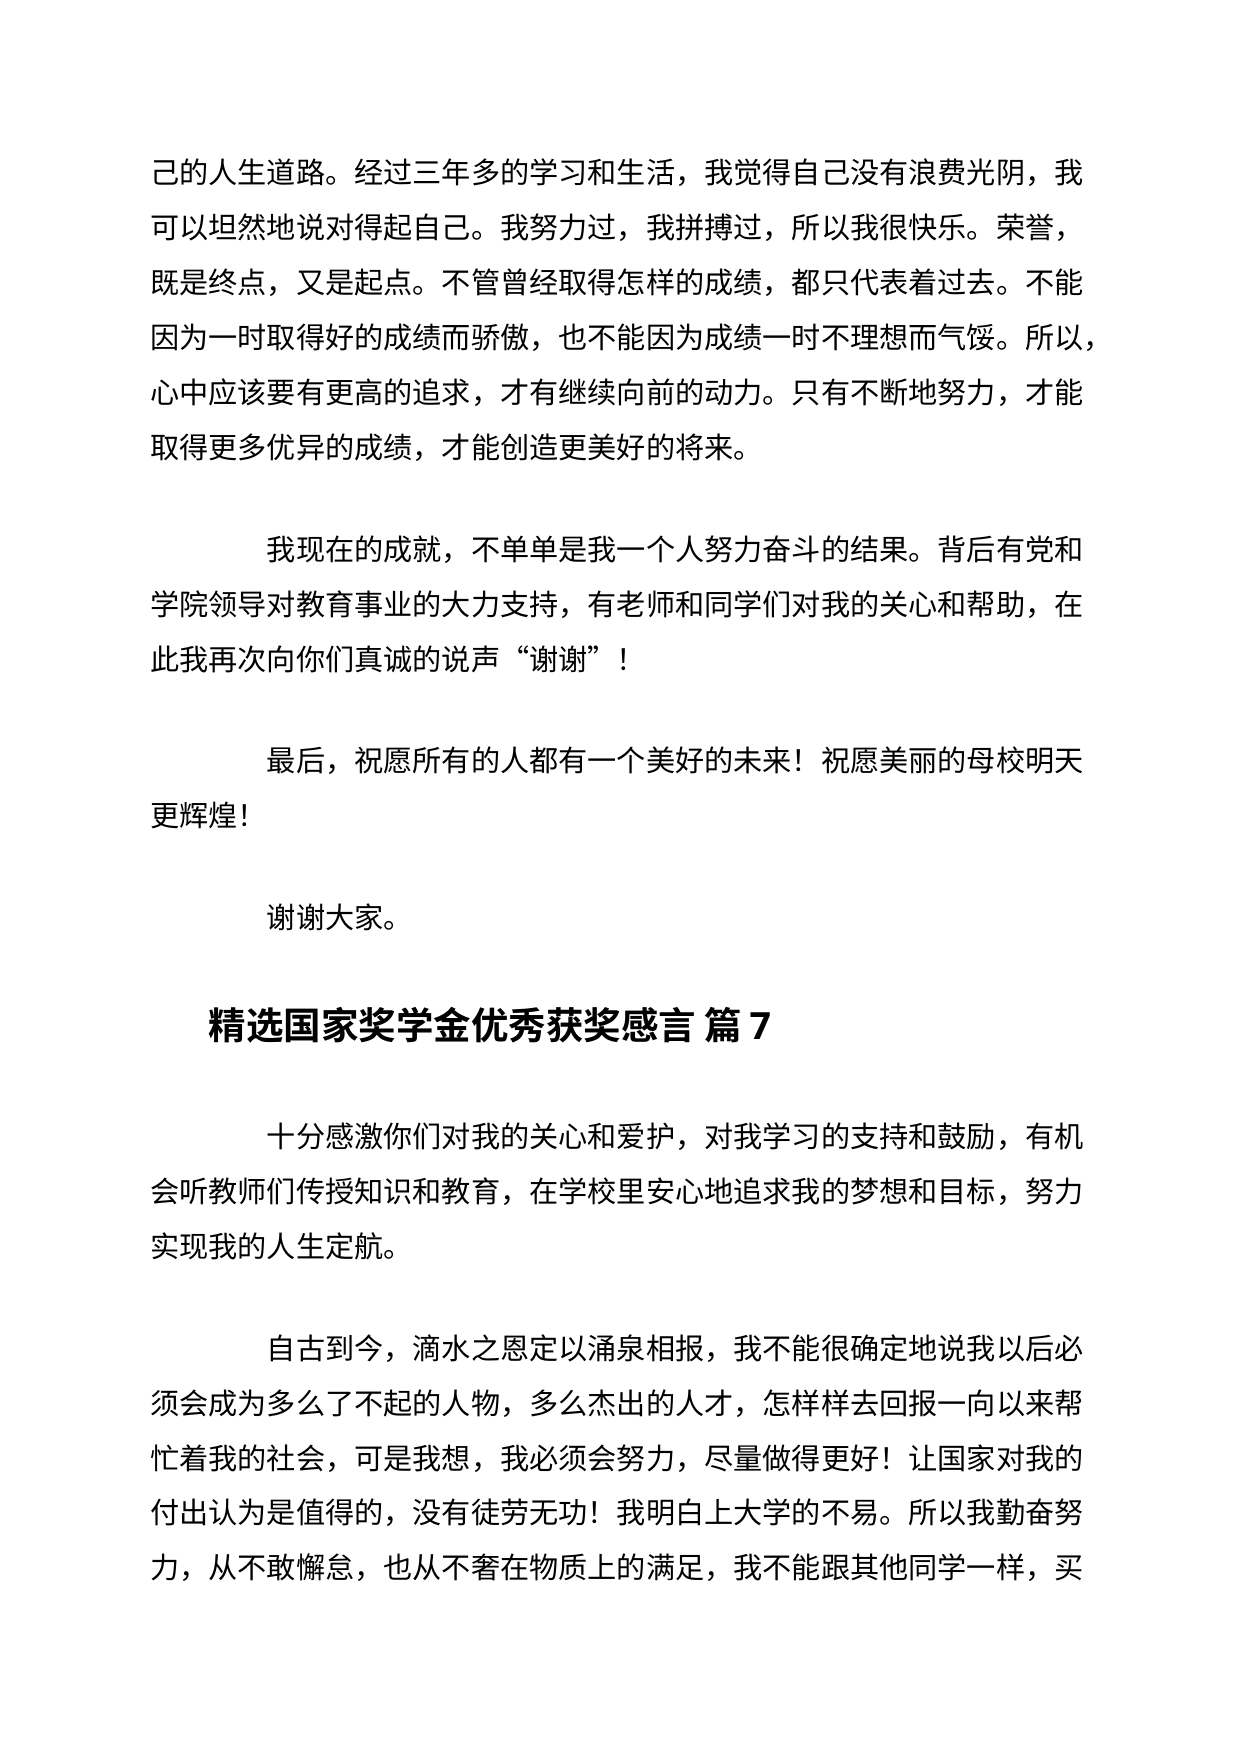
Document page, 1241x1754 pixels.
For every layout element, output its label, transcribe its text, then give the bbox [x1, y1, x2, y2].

text 最后，祝愿所有的人都有一个美好的未来！祝愿美丽的母校明天更辉煌！ [150, 738, 1090, 835]
text 我现在的成就，不单单是我一个人努力奋斗的结果。背后有党和学院领导对教育事业的大力支持，有老师和同学们对我的关心和帮助，在此我再次向你们真诚的说声“谢谢”！ [150, 526, 1090, 678]
text 十分感激你们对我的关心和爱护，对我学习的支持和鼓励，有机会听教师们传授知识和教育，在学校里安心地追求我的梦想和目标，努力实现我的人生定航。 [150, 1114, 1090, 1266]
text 谢谢大家。 [150, 894, 1090, 937]
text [150, 150, 1090, 467]
text 精选国家奖学金优秀获奖感言 篇7 [150, 996, 1090, 1051]
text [150, 1325, 1090, 1587]
